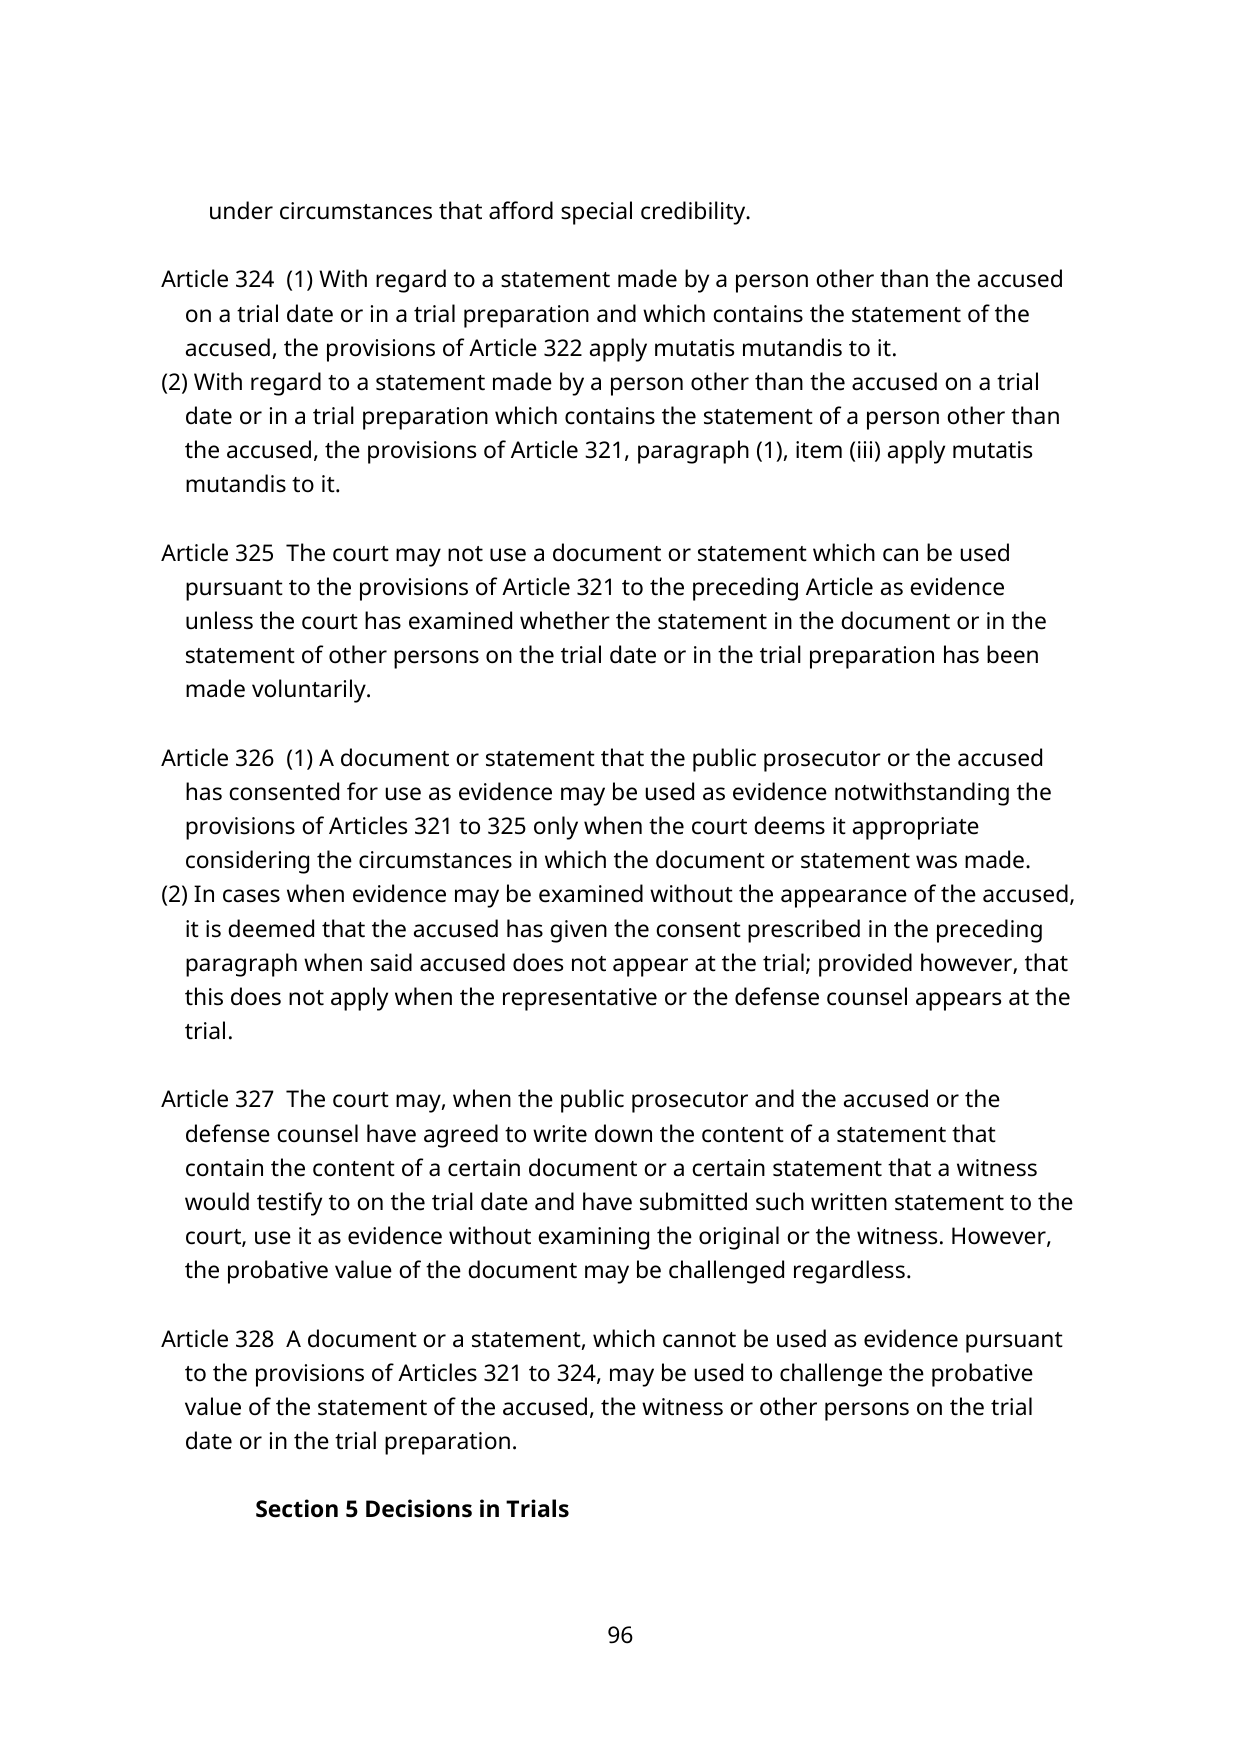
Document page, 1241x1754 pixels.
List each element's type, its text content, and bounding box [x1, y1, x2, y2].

text Article 325 The court may not use a document or statement which can be used pursuant to the provisions of Article 321 to the preceding Article as evidence unless the court has examined whether the statement in the document or in the statement of other persons on the trial date or in the trial preparation has been made voluntarily. [161, 535, 1079, 706]
text Article 328 A document or a statement, which cannot be used as evidence pursuant to the provisions of Articles 321 to 324, may be used to challenge the probative value of the statement of the accused, the witness or other persons on the trial date or in the trial preparation. [161, 1321, 1079, 1458]
text (2) With regard to a statement made by a person other than the accused on a trial date or in a trial preparation which contains the statement of a person other than the accused, the provisions of Article 321, paragraph (1), item (iii) apply mutatis mutandis to it. [161, 364, 1079, 501]
text Article 324 (1) With regard to a statement made by a person other than the accused on a trial date or in a trial preparation and which contains the statement of the accused, the provisions of Article 322 apply mutatis mutandis to it. [161, 262, 1079, 364]
text Article 326 (1) A document or statement that the public prosecutor or the accused has consented for use as evidence may be used as evidence notwithstanding the provisions of Articles 321 to 325 only when the court deems it appropriate considering the circumstances in which the document or statement was made. [161, 740, 1079, 877]
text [184, 194, 1079, 228]
text Article 327 The court may, when the public prosecutor and the accused or the defense counsel have agreed to write down the content of a statement that contain the content of a certain document or a certain statement that a witness would testify to on the trial date and have submitted such written statement to the court, use it as evidence without examining the original or the witness. However, the probative value of the document may be challenged regardless. [161, 1082, 1079, 1287]
text (2) In cases when evidence may be examined without the appearance of the accused, it is deemed that the accused has given the consent prescribed in the preceding paragraph when said accused does not appear at the trial; provided however, that this does not apply when the representative or the defense counsel appears at the trial. [161, 877, 1079, 1048]
text Section 5 Decisions in Trials [253, 1492, 1079, 1526]
